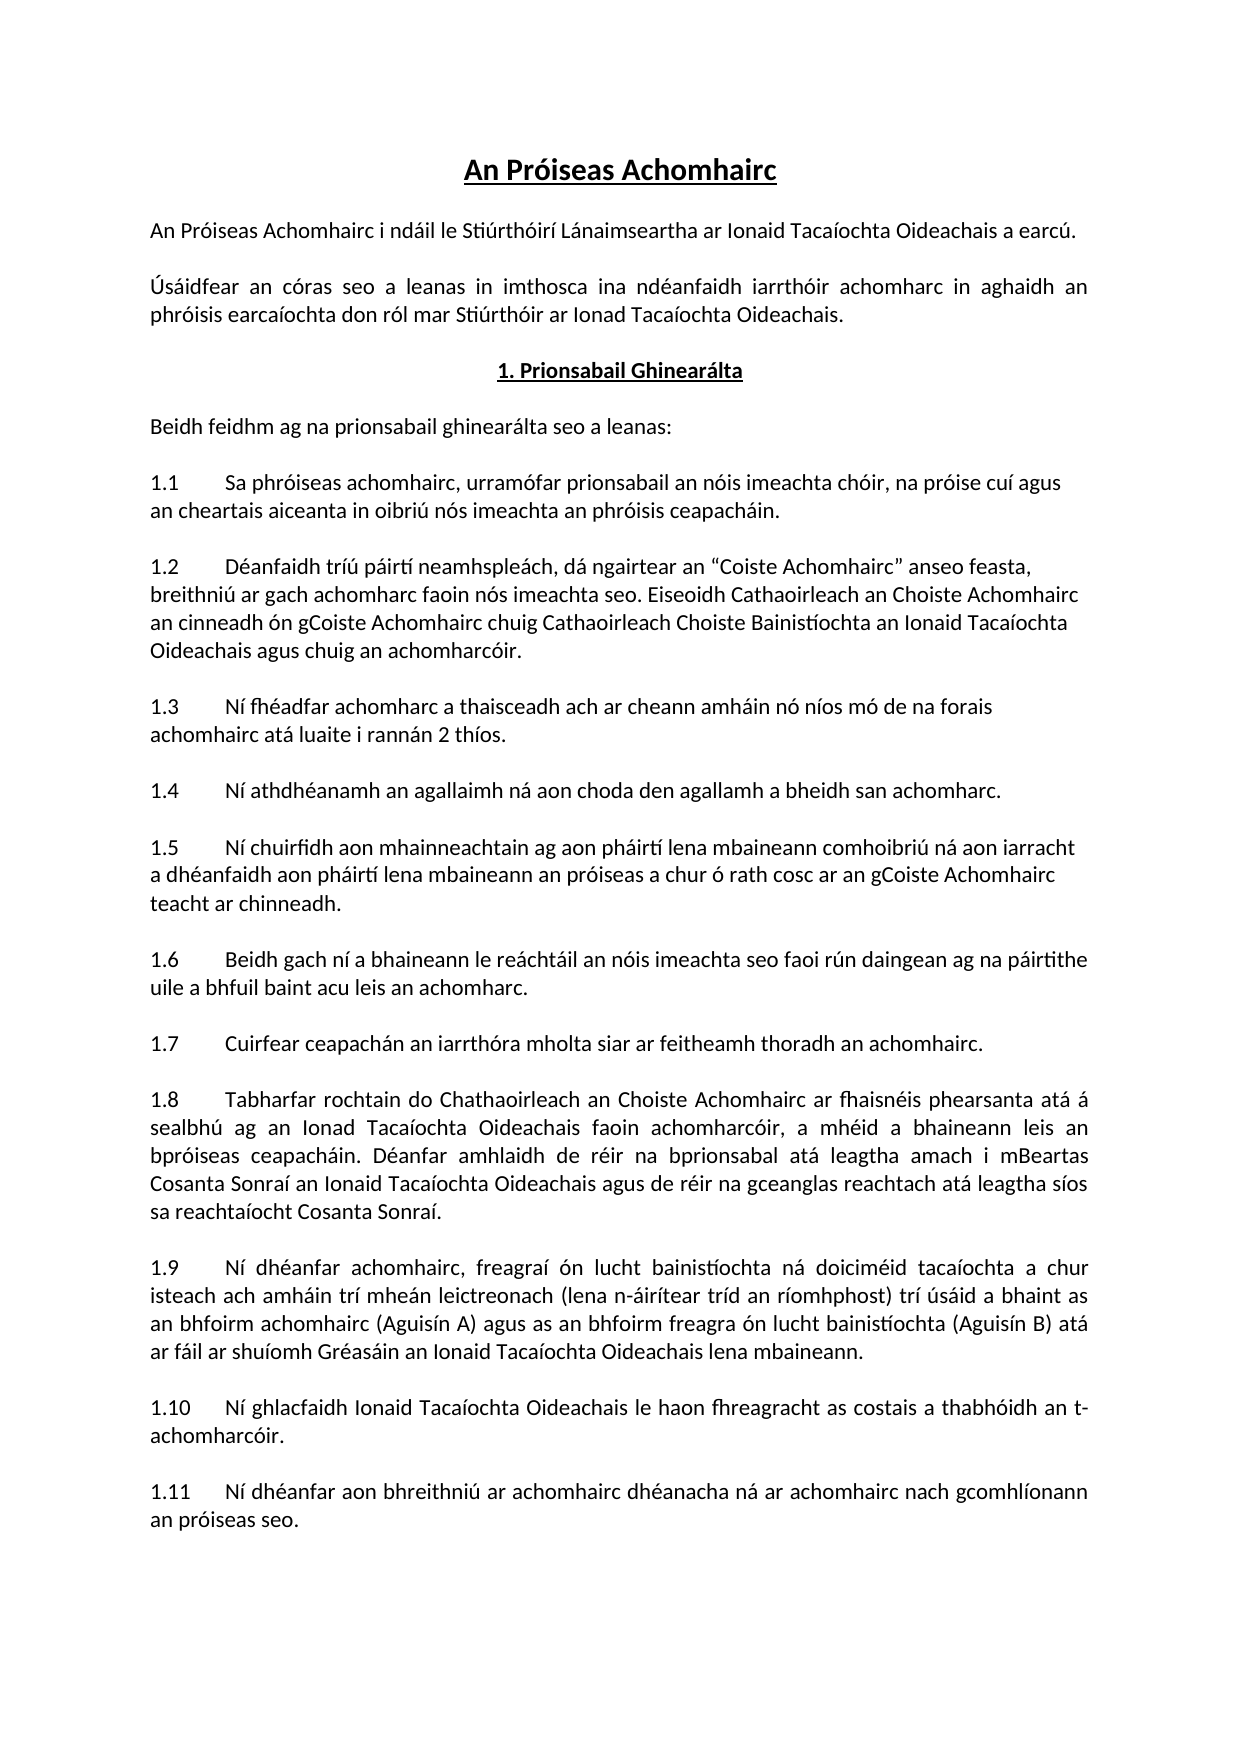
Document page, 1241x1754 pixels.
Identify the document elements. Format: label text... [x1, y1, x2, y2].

text An Próiseas Achomhairc [150, 150, 1090, 188]
text 1.9 Ní dhéanfar achomhairc, freagraí ón lucht bainistíochta ná doiciméid tacaíochta a chur isteach ach amháin trí mheán leictreonach (lena n-áirítear tríd an ríomhphost) trí úsáid a bhaint as an bhfoirm achomhairc (Aguisín A) agus as an bhfoirm freagra ón lucht bainistíochta (Aguisín B) atá ar fáil ar shuíomh Gréasáin an Ionaid Tacaíochta Oideachais lena mbaineann. [150, 1253, 1090, 1365]
text 1.4 Ní athdhéanamh an agallaimh ná aon choda den agallamh a bheidh san achomharc. [150, 777, 1090, 804]
text 1. Prionsabail Ghinearálta [150, 356, 1090, 384]
text 1.3 Ní fhéadfar achomharc a thaisceadh ach ar cheann amháin nó níos mó de na forais achomhairc atá luaite i rannán 2 thíos. [150, 692, 1090, 748]
text Beidh feidhm ag na prionsabail ghinearálta seo a leanas: [150, 412, 1090, 440]
text 1.11 Ní dhéanfar aon bhreithniú ar achomhairc dhéanacha ná ar achomhairc nach gcomhlíonann an próiseas seo. [150, 1477, 1090, 1533]
text 1.10 Ní ghlacfaidh Ionaid Tacaíochta Oideachais le haon fhreagracht as costais a thabhóidh an t-achomharcóir. [150, 1393, 1090, 1449]
text An Próiseas Achomhairc i ndáil le Stiúrthóirí Lánaimseartha ar Ionaid Tacaíochta Oideachais a earcú. [150, 216, 1090, 244]
text 1.5 Ní chuirfidh aon mhainneachtain ag aon pháirtí lena mbaineann comhoibriú ná aon iarracht a dhéanfaidh aon pháirtí lena mbaineann an próiseas a chur ó rath cosc ar an gCoiste Achomhairc teacht ar chinneadh. [150, 833, 1090, 917]
text 1.1 Sa phróiseas achomhairc, urramófar prionsabail an nóis imeachta chóir, na próise cuí agus an cheartais aiceanta in oibriú nós imeachta an phróisis ceapacháin. [150, 468, 1090, 524]
text 1.8 Tabharfar rochtain do Chathaoirleach an Choiste Achomhairc ar fhaisnéis phearsanta atá á sealbhú ag an Ionad Tacaíochta Oideachais faoin achomharcóir, a mhéid a bhaineann leis an bpróiseas ceapacháin. Déanfar amhlaidh de réir na bprionsabal atá leagtha amach i mBeartas Cosanta Sonraí an Ionaid Tacaíochta Oideachais agus de réir na gceanglas reachtach atá leagtha síos sa reachtaíocht Cosanta Sonraí. [150, 1085, 1090, 1225]
text 1.2 Déanfaidh tríú páirtí neamhspleách, dá ngairtear an “Coiste Achomhairc” anseo feasta, breithniú ar gach achomharc faoin nós imeachta seo. Eiseoidh Cathaoirleach an Choiste Achomhairc an cinneadh ón gCoiste Achomhairc chuig Cathaoirleach Choiste Bainistíochta an Ionaid Tacaíochta Oideachais agus chuig an achomharcóir. [150, 552, 1090, 664]
text 1.7 Cuirfear ceapachán an iarrthóra mholta siar ar feitheamh thoradh an achomhairc. [150, 1029, 1090, 1057]
text Úsáidfear an córas seo a leanas in imthosca ina ndéanfaidh iarrthóir achomharc in aghaidh an phróisis earcaíochta don ról mar Stiúrthóir ar Ionad Tacaíochta Oideachais. [150, 272, 1090, 328]
text 1.6 Beidh gach ní a bhaineann le reáchtáil an nóis imeachta seo faoi rún daingean ag na páirtithe uile a bhfuil baint acu leis an achomharc. [150, 945, 1090, 1001]
